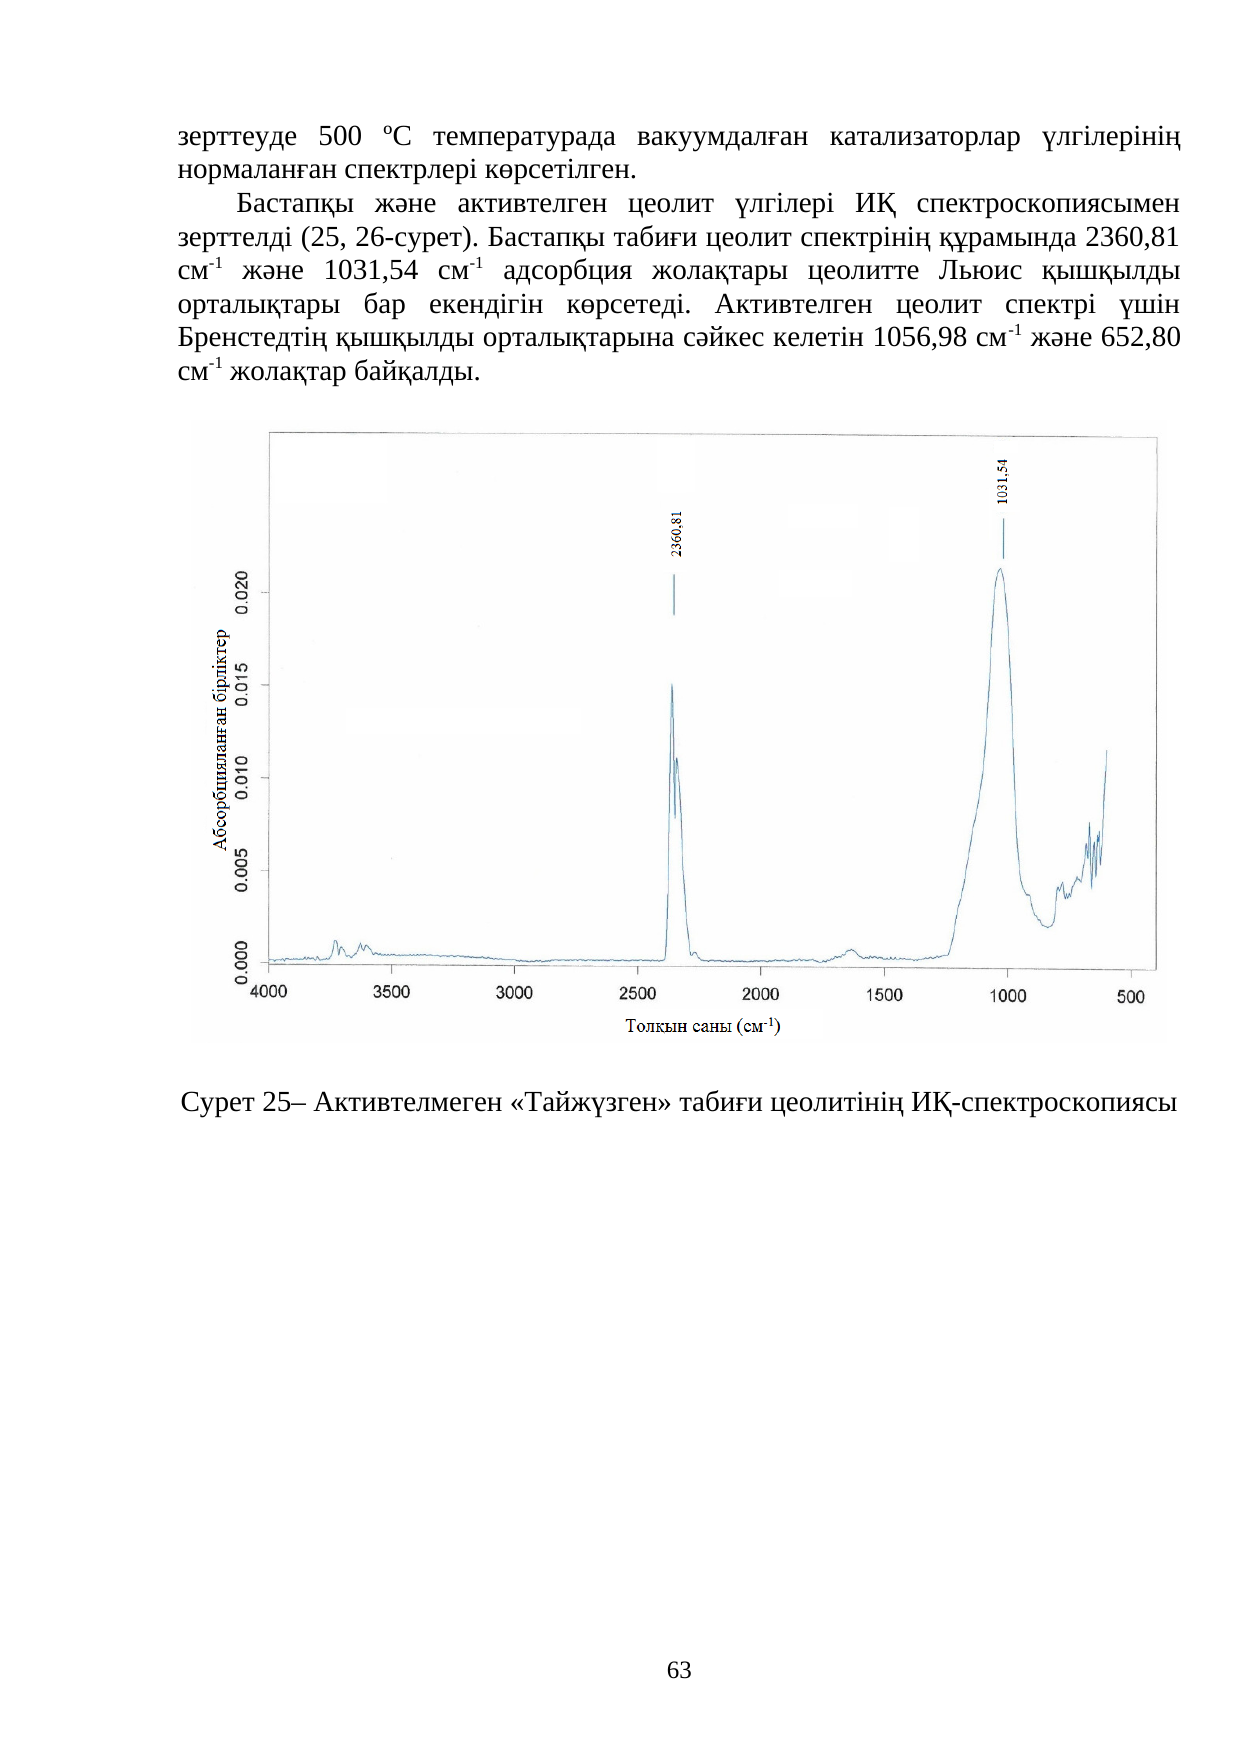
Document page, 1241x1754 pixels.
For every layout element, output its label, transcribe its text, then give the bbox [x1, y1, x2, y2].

text Сурет 25– Активтелмеген «Тайжүзген» табиғи цеолитінің ИҚ-спектроскопиясы [177, 1084, 1181, 1118]
picture [190, 420, 1168, 1051]
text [177, 118, 1181, 185]
text Бастапқы және активтелген цеолит үлгілері ИҚ спектроскопиясымен зерттелді (25, 26-сурет). Бастапқы табиғи цеолит спектрінің құрамында 2360,81 см-1 және 1031,54 см-1 адсорбция жолақтары цеолитте Льюис қышқылды орталықтары бар екендігін көрсетеді. Активтелген цеолит спектрі үшін Бренстедтің қышқылды орталықтарына сәйкес келетін 1056,98 см-1 және 652,80 см-1 жолақтар байқалды. [177, 185, 1181, 386]
